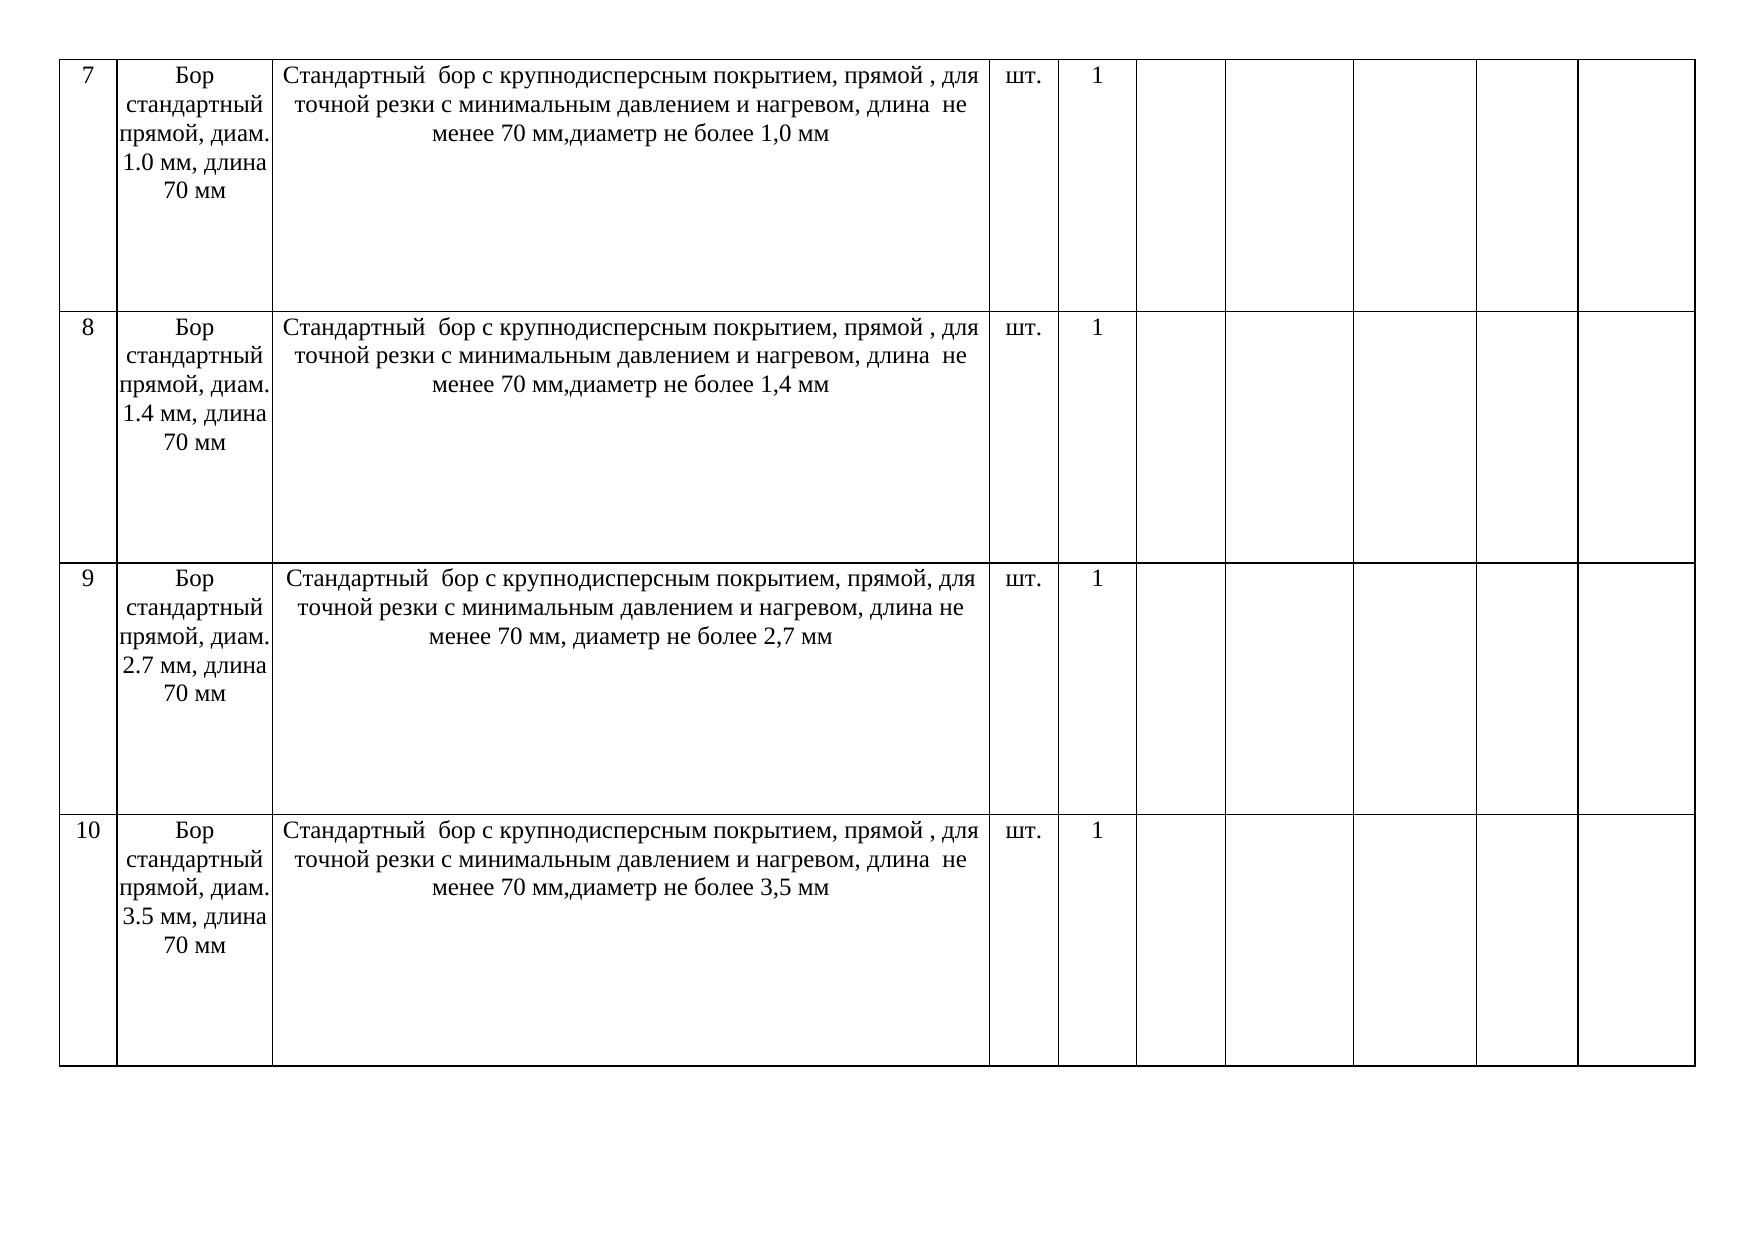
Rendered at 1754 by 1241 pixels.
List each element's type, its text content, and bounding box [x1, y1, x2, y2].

table_cell [1477, 60, 1577, 311]
table_cell [1137, 815, 1225, 1065]
table_cell 8 [60, 312, 116, 562]
table_cell 7 [60, 60, 116, 311]
table_cell [1579, 815, 1694, 1065]
table_cell Стандартный бор с крупнодисперсным покрытием, прямой , для точной резки с минимальным давлением и нагревом, длина не менее 70 мм,диаметр не более 1,0 мм [273, 60, 989, 311]
table_cell Бор стандартный прямой, диам. 1.0 мм, длина 70 мм [118, 60, 272, 311]
table_cell [1579, 312, 1694, 562]
table_cell [1226, 815, 1353, 1065]
table_cell 1 [1059, 312, 1136, 562]
table_cell [1137, 312, 1225, 562]
table_cell шт. [990, 815, 1058, 1065]
table_cell [1226, 312, 1353, 562]
table_cell [1477, 312, 1577, 562]
table_cell Бор стандартный прямой, диам. 1.4 мм, длина 70 мм [118, 312, 272, 562]
table_cell [1477, 564, 1577, 814]
table_cell [1226, 60, 1353, 311]
table_cell 1 [1059, 564, 1136, 814]
table_cell [1137, 564, 1225, 814]
table_cell шт. [990, 60, 1058, 311]
table_cell [1477, 815, 1577, 1065]
table_cell [1354, 815, 1476, 1065]
table_cell 1 [1059, 815, 1136, 1065]
table_cell [1226, 564, 1353, 814]
table_cell шт. [990, 564, 1058, 814]
table_cell 1 [1059, 60, 1136, 311]
table_cell [1579, 564, 1694, 814]
table_cell 9 [60, 564, 116, 814]
table_cell Стандартный бор с крупнодисперсным покрытием, прямой , для точной резки с минимальным давлением и нагревом, длина не менее 70 мм,диаметр не более 3,5 мм [273, 815, 989, 1065]
table_cell [1354, 564, 1476, 814]
table_cell [1579, 60, 1694, 311]
table_cell Бор стандартный прямой, диам. 2.7 мм, длина 70 мм [118, 564, 272, 814]
table_cell шт. [990, 312, 1058, 562]
table_cell Бор стандартный прямой, диам. 3.5 мм, длина 70 мм [118, 815, 272, 1065]
table_cell Стандартный бор с крупнодисперсным покрытием, прямой , для точной резки с минимальным давлением и нагревом, длина не менее 70 мм,диаметр не более 1,4 мм [273, 312, 989, 562]
table_cell [1354, 60, 1476, 311]
table_cell Стандартный бор с крупнодисперсным покрытием, прямой, для точной резки с минимальным давлением и нагревом, длина не менее 70 мм, диаметр не более 2,7 мм [273, 564, 989, 814]
table_cell [1137, 60, 1225, 311]
table_cell 10 [60, 815, 116, 1065]
table_cell [1354, 312, 1476, 562]
